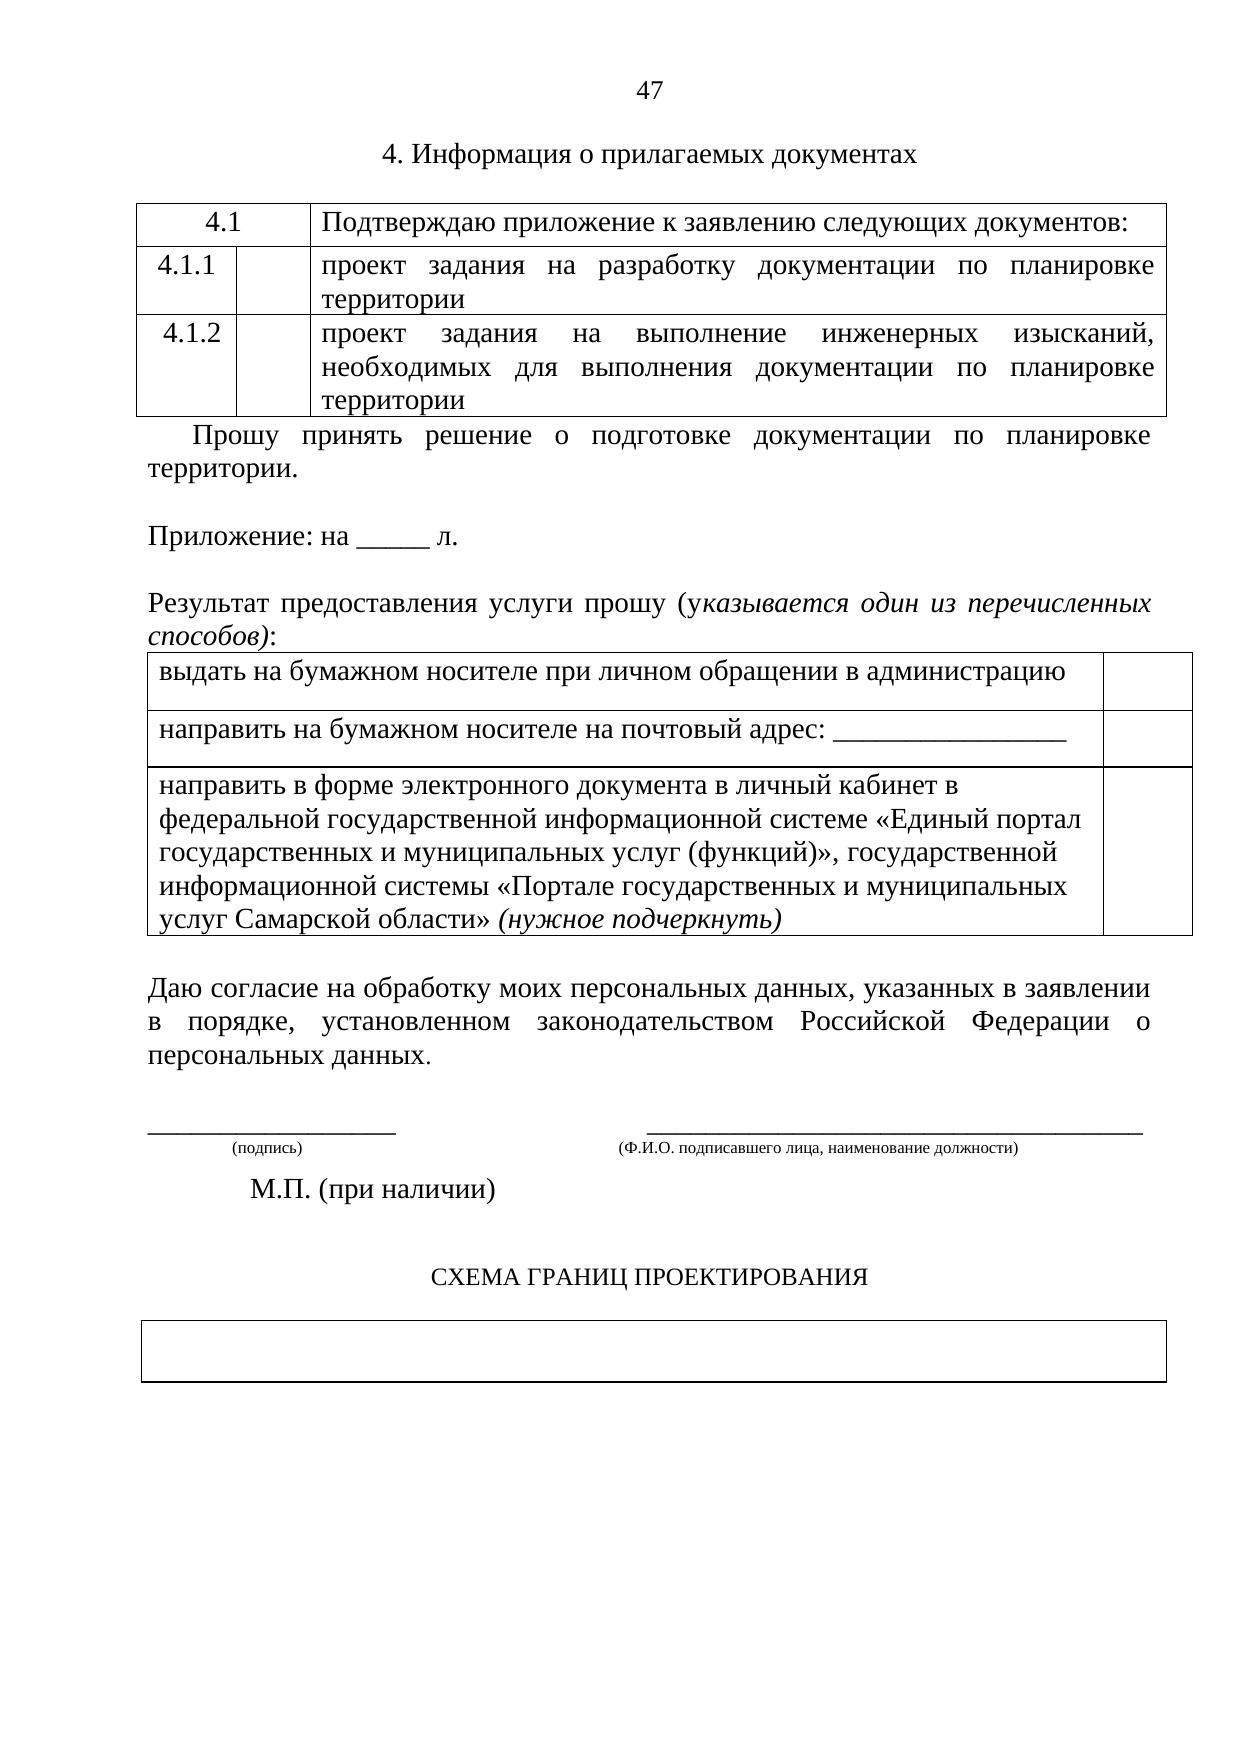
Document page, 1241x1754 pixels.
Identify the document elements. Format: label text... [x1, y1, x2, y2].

text _________________ __________________________________ [148, 1104, 1152, 1137]
table_cell 4.1.1 [137, 247, 236, 314]
table_header Подтверждаю приложение к заявлению следующих документов: [311, 204, 1166, 246]
table_header выдать на бумажном носителе при личном обращении в администрацию [148, 653, 1103, 710]
text Приложение: на _____ л. [148, 518, 1152, 551]
text 4. Информация о прилагаемых документах [148, 136, 1152, 170]
text (подпись) (Ф.И.О. подписавшего лица, наименование должности) [148, 1137, 1152, 1171]
table_cell направить на бумажном носителе на почтовый адрес: ________________ [148, 711, 1103, 766]
text Прошу принять решение о подготовке документации по планировке территории. [148, 417, 1152, 484]
table_cell направить в форме электронного документа в личный кабинет в федеральной государственной информационной системе «Единый портал государственных и муниципальных услуг (функций)», государственной информационной системы «Портале государственных и муниципальных услуг Самарской области» (нужное подчеркнуть) [148, 768, 1103, 935]
text М.П. (при наличии) [148, 1171, 1152, 1204]
text СХЕМА ГРАНИЦ ПРОЕКТИРОВАНИЯ [148, 1262, 1152, 1291]
table_cell проект задания на разработку документации по планировке территории [311, 247, 1166, 314]
table_cell [237, 315, 310, 416]
table_header 4.1 [137, 204, 310, 246]
table_header [142, 1321, 1166, 1381]
table_cell 4.1.2 [137, 315, 236, 416]
table_header [1104, 653, 1192, 710]
table_cell [1104, 711, 1192, 766]
table_cell проект задания на выполнение инженерных изысканий, необходимых для выполнения документации по планировке территории [311, 315, 1166, 416]
table_cell [237, 247, 310, 314]
text Даю согласие на обработку моих персональных данных, указанных в заявлении в порядке, установленном законодательством Российской Федерации о персональных данных. [148, 970, 1152, 1070]
text Результат предоставления услуги прошу (указывается один из перечисленных способов): [148, 585, 1152, 652]
table_cell [1104, 768, 1192, 935]
